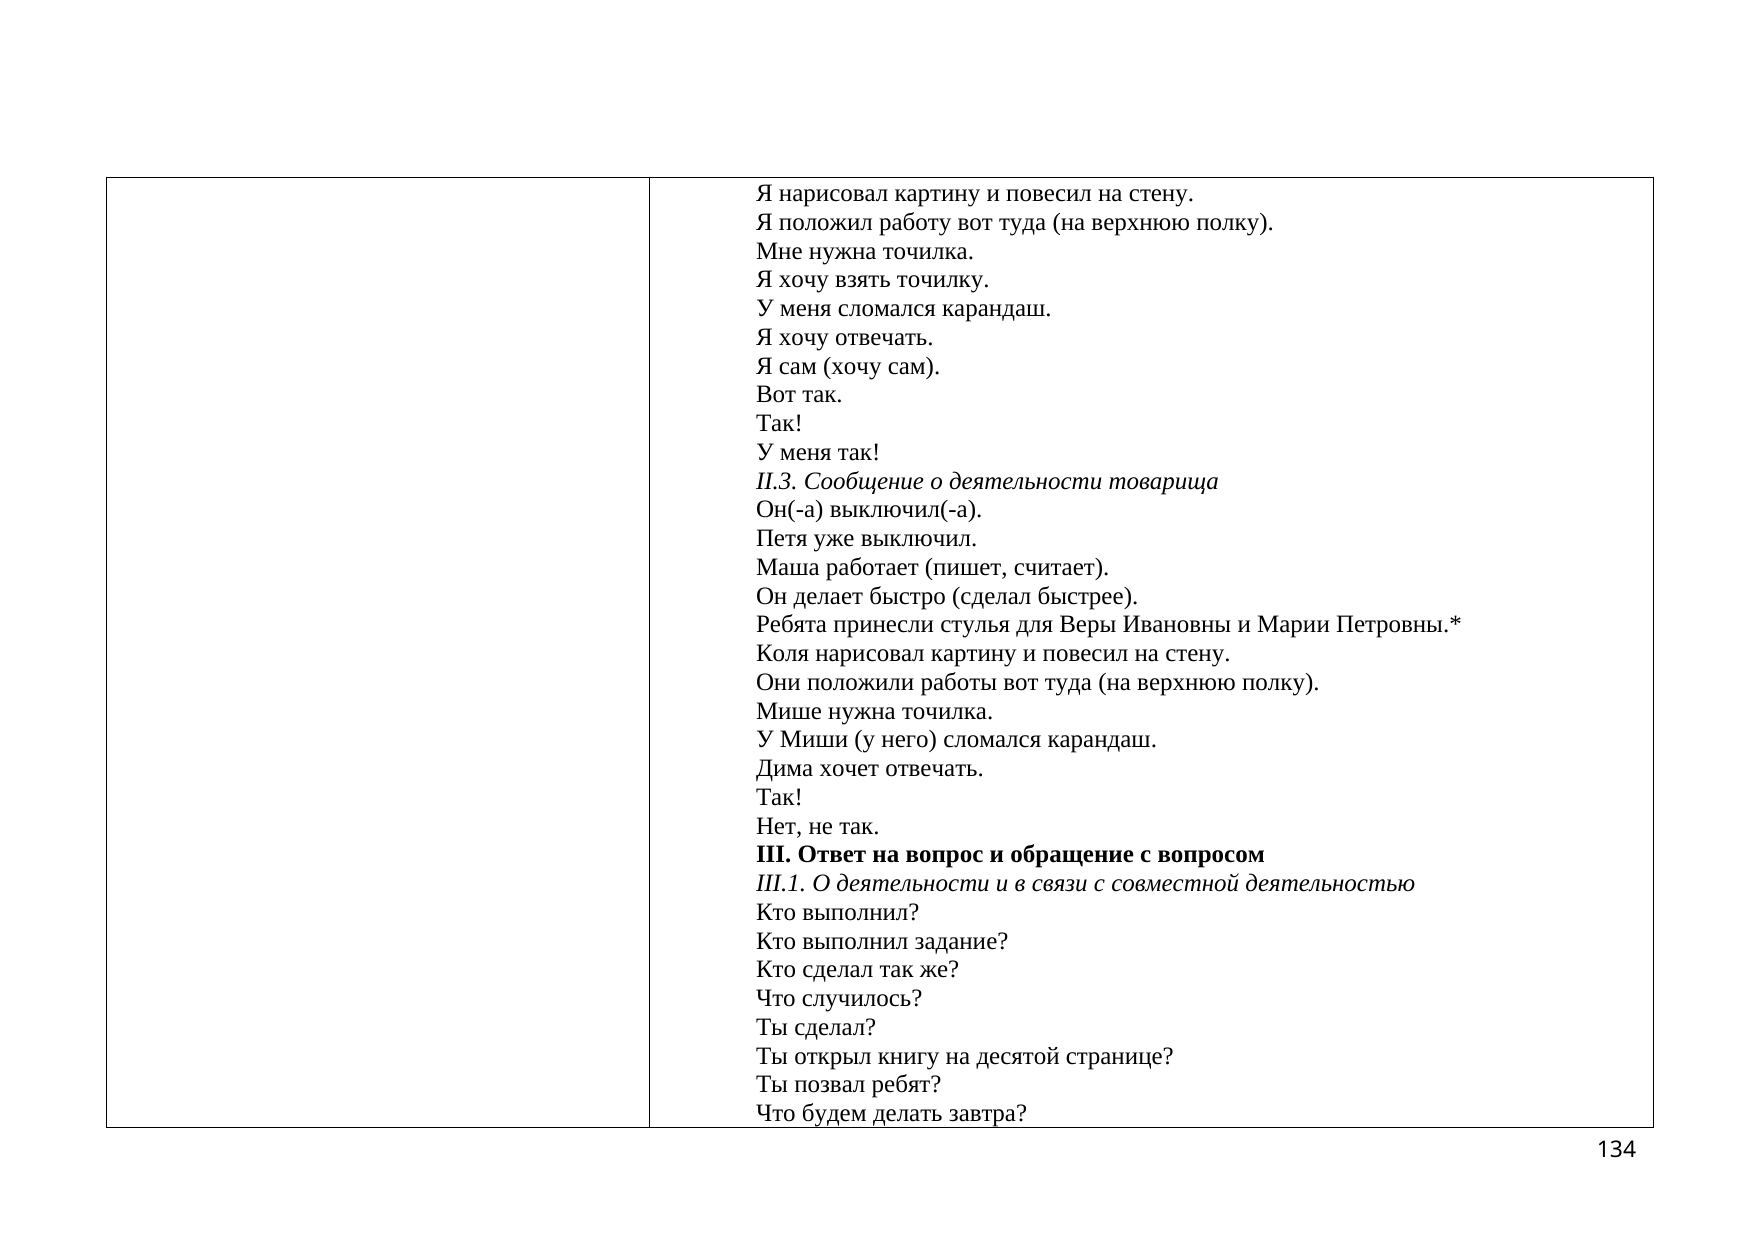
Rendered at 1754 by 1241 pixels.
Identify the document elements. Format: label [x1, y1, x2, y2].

table_cell [650, 178, 1653, 1127]
table_cell [107, 178, 649, 1127]
